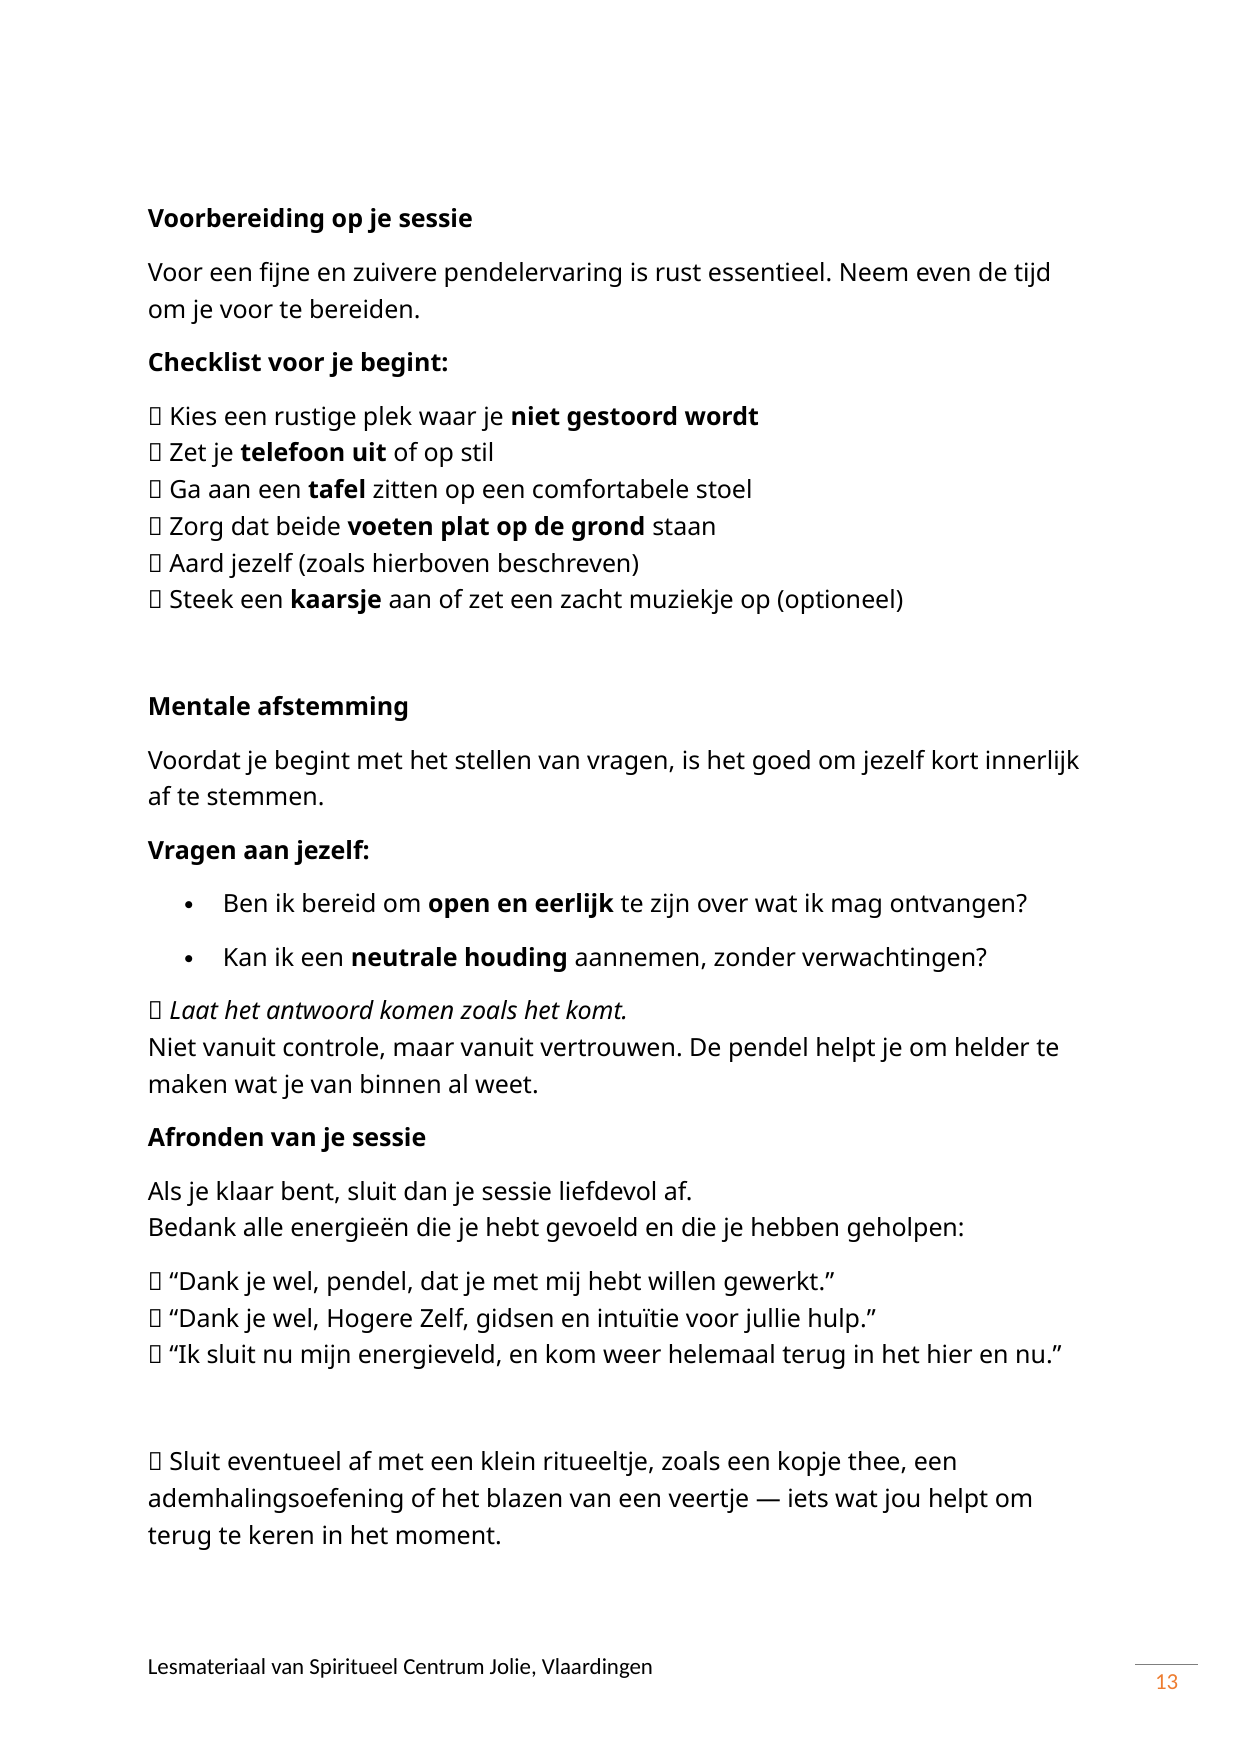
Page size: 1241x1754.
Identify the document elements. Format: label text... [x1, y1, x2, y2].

text Als je klaar bent, sluit dan je sessie liefdevol af. Bedank alle energieën die je hebt gevoeld en die je hebben geholpen: [148, 1173, 1093, 1244]
text Voor een fijne en zuivere pendelervaring is rust essentieel. Neem even de tijd om je voor te bereiden. [148, 254, 1093, 325]
text Vragen aan jezelf: [148, 832, 1093, 867]
text 💖 “Dank je wel, pendel, dat je met mij hebt willen gewerkt.” 💖 “Dank je wel, Hogere Zelf, gidsen en intuïtie voor jullie hulp.” 💖 “Ik sluit nu mijn energieveld, en kom weer helemaal terug in het hier en nu.” [148, 1263, 1093, 1371]
list Ben ik bereid om open en eerlijk te zijn over wat ik mag ontvangen? [185, 886, 1093, 920]
text Voorbereiding op je sessie [148, 201, 1093, 235]
text 🌟 Laat het antwoord komen zoals het komt. Niet vanuit controle, maar vanuit vertrouwen. De pendel helpt je om helder te maken wat je van binnen al weet. [148, 993, 1093, 1100]
text ✨ Sluit eventueel af met een klein ritueeltje, zoals een kopje thee, een ademhalingsoefening of het blazen van een veertje — iets wat jou helpt om terug te keren in het moment. [148, 1444, 1093, 1551]
text Mentale afstemming [148, 689, 1093, 723]
text ✅ Kies een rustige plek waar je niet gestoord wordt ✅ Zet je telefoon uit of op stil ✅ Ga aan een tafel zitten op een comfortabele stoel ✅ Zorg dat beide voeten plat op de grond staan ✅ Aard jezelf (zoals hierboven beschreven) ✅ Steek een kaarsje aan of zet een zacht muziekje op (optioneel) [148, 398, 1093, 616]
list Kan ik een neutrale houding aannemen, zonder verwachtingen? [185, 939, 1093, 973]
text Checklist voor je begint: [148, 345, 1093, 379]
text Voordat je begint met het stellen van vragen, is het goed om jezelf kort innerlijk af te stemmen. [148, 742, 1093, 813]
text Afronden van je sessie [148, 1120, 1093, 1154]
